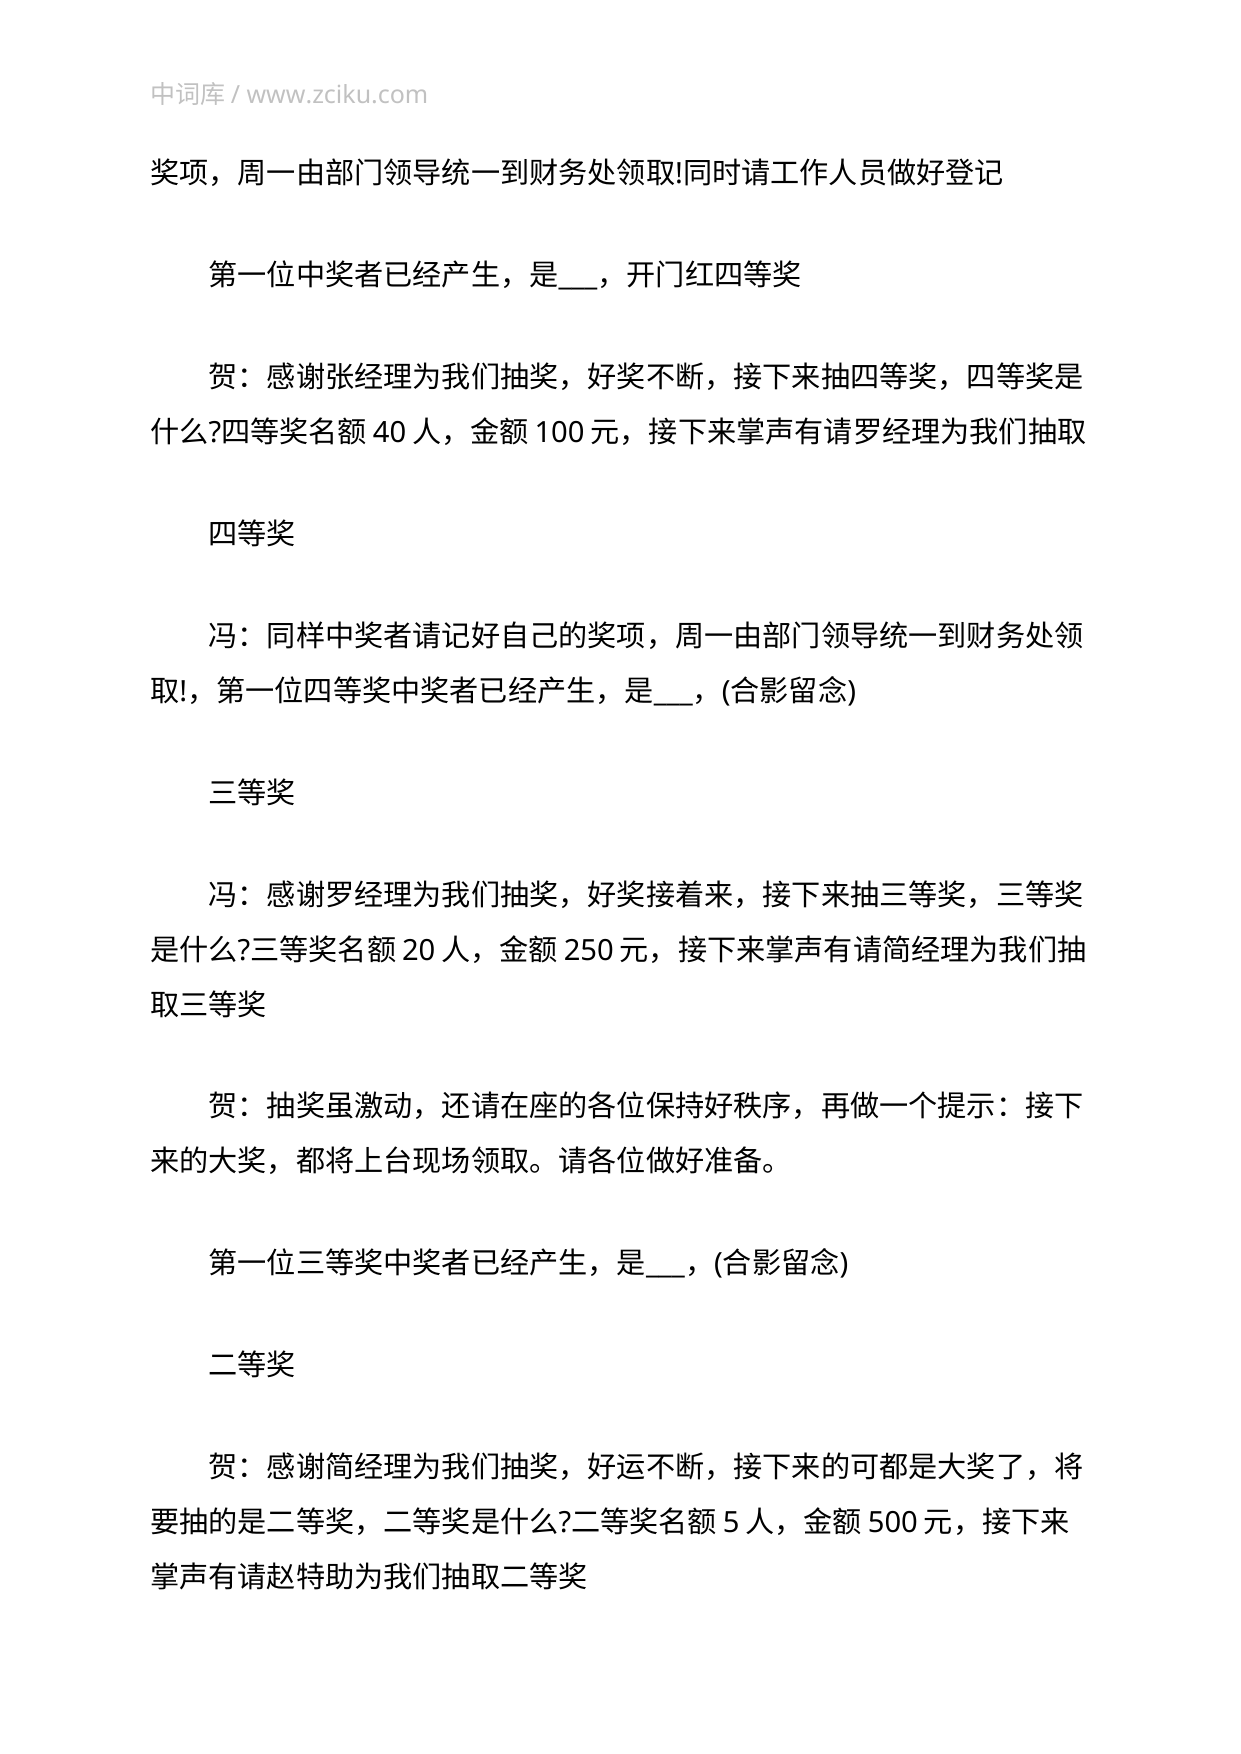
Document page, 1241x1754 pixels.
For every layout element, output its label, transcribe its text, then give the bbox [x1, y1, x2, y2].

text 三等奖 [150, 769, 1090, 812]
text 冯：感谢罗经理为我们抽奖，好奖接着来，接下来抽三等奖，三等奖是什么?三等奖名额20人，金额250元，接下来掌声有请简经理为我们抽取三等奖 [150, 871, 1090, 1023]
text 第一位中奖者已经产生，是___，开门红四等奖 [150, 252, 1090, 294]
text 冯：同样中奖者请记好自己的奖项，周一由部门领导统一到财务处领取!，第一位四等奖中奖者已经产生，是___，(合影留念) [150, 613, 1090, 710]
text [150, 150, 1090, 192]
text 贺：感谢张经理为我们抽奖，好奖不断，接下来抽四等奖，四等奖是什么?四等奖名额40人，金额100元，接下来掌声有请罗经理为我们抽取 [150, 354, 1090, 451]
text 二等奖 [150, 1342, 1090, 1384]
text 贺：感谢简经理为我们抽奖，好运不断，接下来的可都是大奖了，将要抽的是二等奖，二等奖是什么?二等奖名额5人，金额500元，接下来掌声有请赵特助为我们抽取二等奖 [150, 1443, 1090, 1596]
text 贺：抽奖虽激动，还请在座的各位保持好秩序，再做一个提示：接下来的大奖，都将上台现场领取。请各位做好准备。 [150, 1083, 1090, 1180]
text 四等奖 [150, 511, 1090, 553]
text 第一位三等奖中奖者已经产生，是___，(合影留念) [150, 1239, 1090, 1282]
